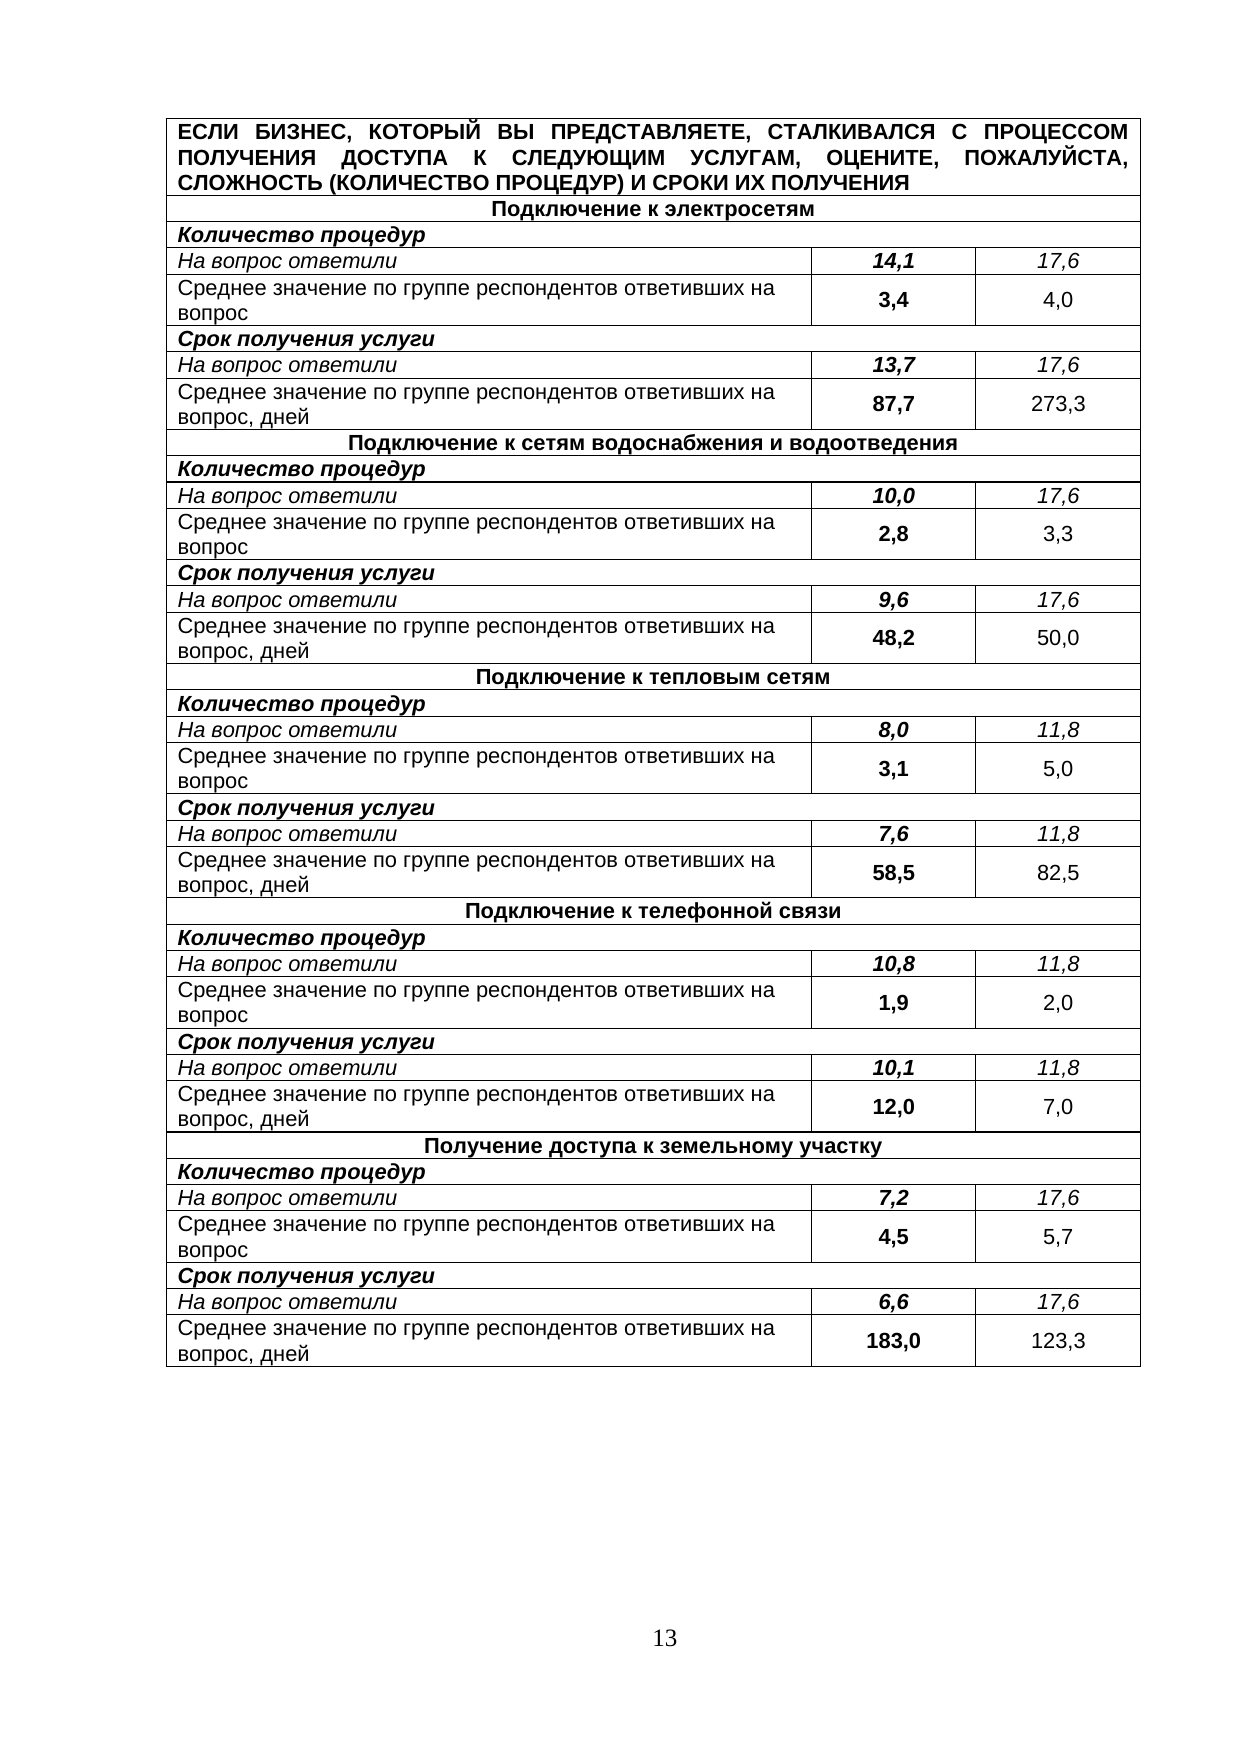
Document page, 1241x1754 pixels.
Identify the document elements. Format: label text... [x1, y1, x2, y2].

table_cell 1,9 [812, 977, 975, 1027]
table_cell 11,8 [976, 1055, 1140, 1080]
table_cell 10,8 [812, 951, 975, 976]
table_cell 7,6 [812, 821, 975, 846]
table_cell 4,0 [976, 275, 1140, 325]
table_cell На вопрос ответили [167, 821, 811, 846]
table_cell Среднее значение по группе респондентов ответивших на вопрос, дней [167, 847, 811, 897]
table_cell 11,8 [976, 951, 1140, 976]
table_cell 183,0 [812, 1315, 975, 1366]
table_cell 4,5 [812, 1211, 975, 1262]
table_cell 12,0 [812, 1081, 975, 1131]
table_cell 273,3 [976, 379, 1140, 429]
table_cell Среднее значение по группе респондентов ответивших на вопрос [167, 1211, 811, 1262]
table_cell 3,3 [976, 509, 1140, 559]
table_cell Количество процедур [167, 222, 1140, 247]
table_cell На вопрос ответили [167, 352, 811, 377]
table_cell 9,6 [812, 586, 975, 612]
table_cell 17,6 [976, 1185, 1140, 1210]
table_cell Количество процедур [167, 690, 1140, 716]
table_cell Среднее значение по группе респондентов ответивших на вопрос [167, 743, 811, 793]
table_cell Среднее значение по группе респондентов ответивших на вопрос [167, 275, 811, 325]
table_cell 7,2 [812, 1185, 975, 1210]
table_cell Срок получения услуги [167, 1263, 1140, 1288]
table_cell 48,2 [812, 613, 975, 663]
table_cell Подключение к телефонной связи [167, 898, 1140, 923]
table_cell На вопрос ответили [167, 951, 811, 976]
table_cell На вопрос ответили [167, 248, 811, 273]
table_cell 58,5 [812, 847, 975, 897]
table_cell Подключение к сетям водоснабжения и водоотведения [167, 430, 1140, 455]
table_cell Срок получения услуги [167, 794, 1140, 819]
table_cell 3,1 [812, 743, 975, 793]
table_cell На вопрос ответили [167, 717, 811, 742]
table_cell Среднее значение по группе респондентов ответивших на вопрос, дней [167, 1315, 811, 1366]
table_cell 17,6 [976, 1289, 1140, 1314]
table_cell 82,5 [976, 847, 1140, 897]
table_cell 3,4 [812, 275, 975, 325]
table_cell Количество процедур [167, 1159, 1140, 1184]
table_cell 17,6 [976, 248, 1140, 273]
table_cell Подключение к тепловым сетям [167, 664, 1140, 689]
table_cell 87,7 [812, 379, 975, 429]
table_cell 7,0 [976, 1081, 1140, 1131]
table_cell 10,1 [812, 1055, 975, 1080]
table_cell 6,6 [812, 1289, 975, 1314]
table_cell 11,8 [976, 717, 1140, 742]
table_cell 5,7 [976, 1211, 1140, 1262]
table_cell 17,6 [976, 352, 1140, 377]
table_cell 13,7 [812, 352, 975, 377]
table_cell 11,8 [976, 821, 1140, 846]
table_cell Среднее значение по группе респондентов ответивших на вопрос, дней [167, 613, 811, 663]
table_cell На вопрос ответили [167, 586, 811, 612]
table_cell Получение доступа к земельному участку [167, 1133, 1140, 1158]
table_cell 50,0 [976, 613, 1140, 663]
table_cell 17,6 [976, 586, 1140, 612]
table_cell На вопрос ответили [167, 1185, 811, 1210]
table_cell Количество процедур [167, 456, 1140, 481]
table_header ЕСЛИ БИЗНЕС, КОТОРЫЙ ВЫ ПРЕДСТАВЛЯЕТЕ, СТАЛКИВАЛСЯ С ПРОЦЕССОМ ПОЛУЧЕНИЯ ДОСТУПА К СЛЕДУЮЩИМ УСЛУГАМ, ОЦЕНИТЕ, ПОЖАЛУЙСТА, СЛОЖНОСТЬ (КОЛИЧЕСТВО ПРОЦЕДУР) И СРОКИ ИХ ПОЛУЧЕНИЯ [167, 119, 1140, 195]
table_cell На вопрос ответили [167, 1289, 811, 1314]
table_cell 2,8 [812, 509, 975, 559]
table_cell 10,0 [812, 483, 975, 508]
table_cell На вопрос ответили [167, 483, 811, 508]
table_cell Среднее значение по группе респондентов ответивших на вопрос, дней [167, 1081, 811, 1131]
table_cell Среднее значение по группе респондентов ответивших на вопрос [167, 977, 811, 1027]
table_cell 123,3 [976, 1315, 1140, 1366]
table_cell 5,0 [976, 743, 1140, 793]
table_cell Срок получения услуги [167, 1029, 1140, 1054]
table_cell Среднее значение по группе респондентов ответивших на вопрос, дней [167, 379, 811, 429]
table_cell 8,0 [812, 717, 975, 742]
table_cell 14,1 [812, 248, 975, 273]
table_cell Срок получения услуги [167, 326, 1140, 351]
table_cell Подключение к электросетям [167, 196, 1140, 221]
table_cell Количество процедур [167, 925, 1140, 950]
table_cell На вопрос ответили [167, 1055, 811, 1080]
table_cell 17,6 [976, 483, 1140, 508]
table_cell Среднее значение по группе респондентов ответивших на вопрос [167, 509, 811, 559]
table_cell 2,0 [976, 977, 1140, 1027]
table_cell Срок получения услуги [167, 560, 1140, 585]
